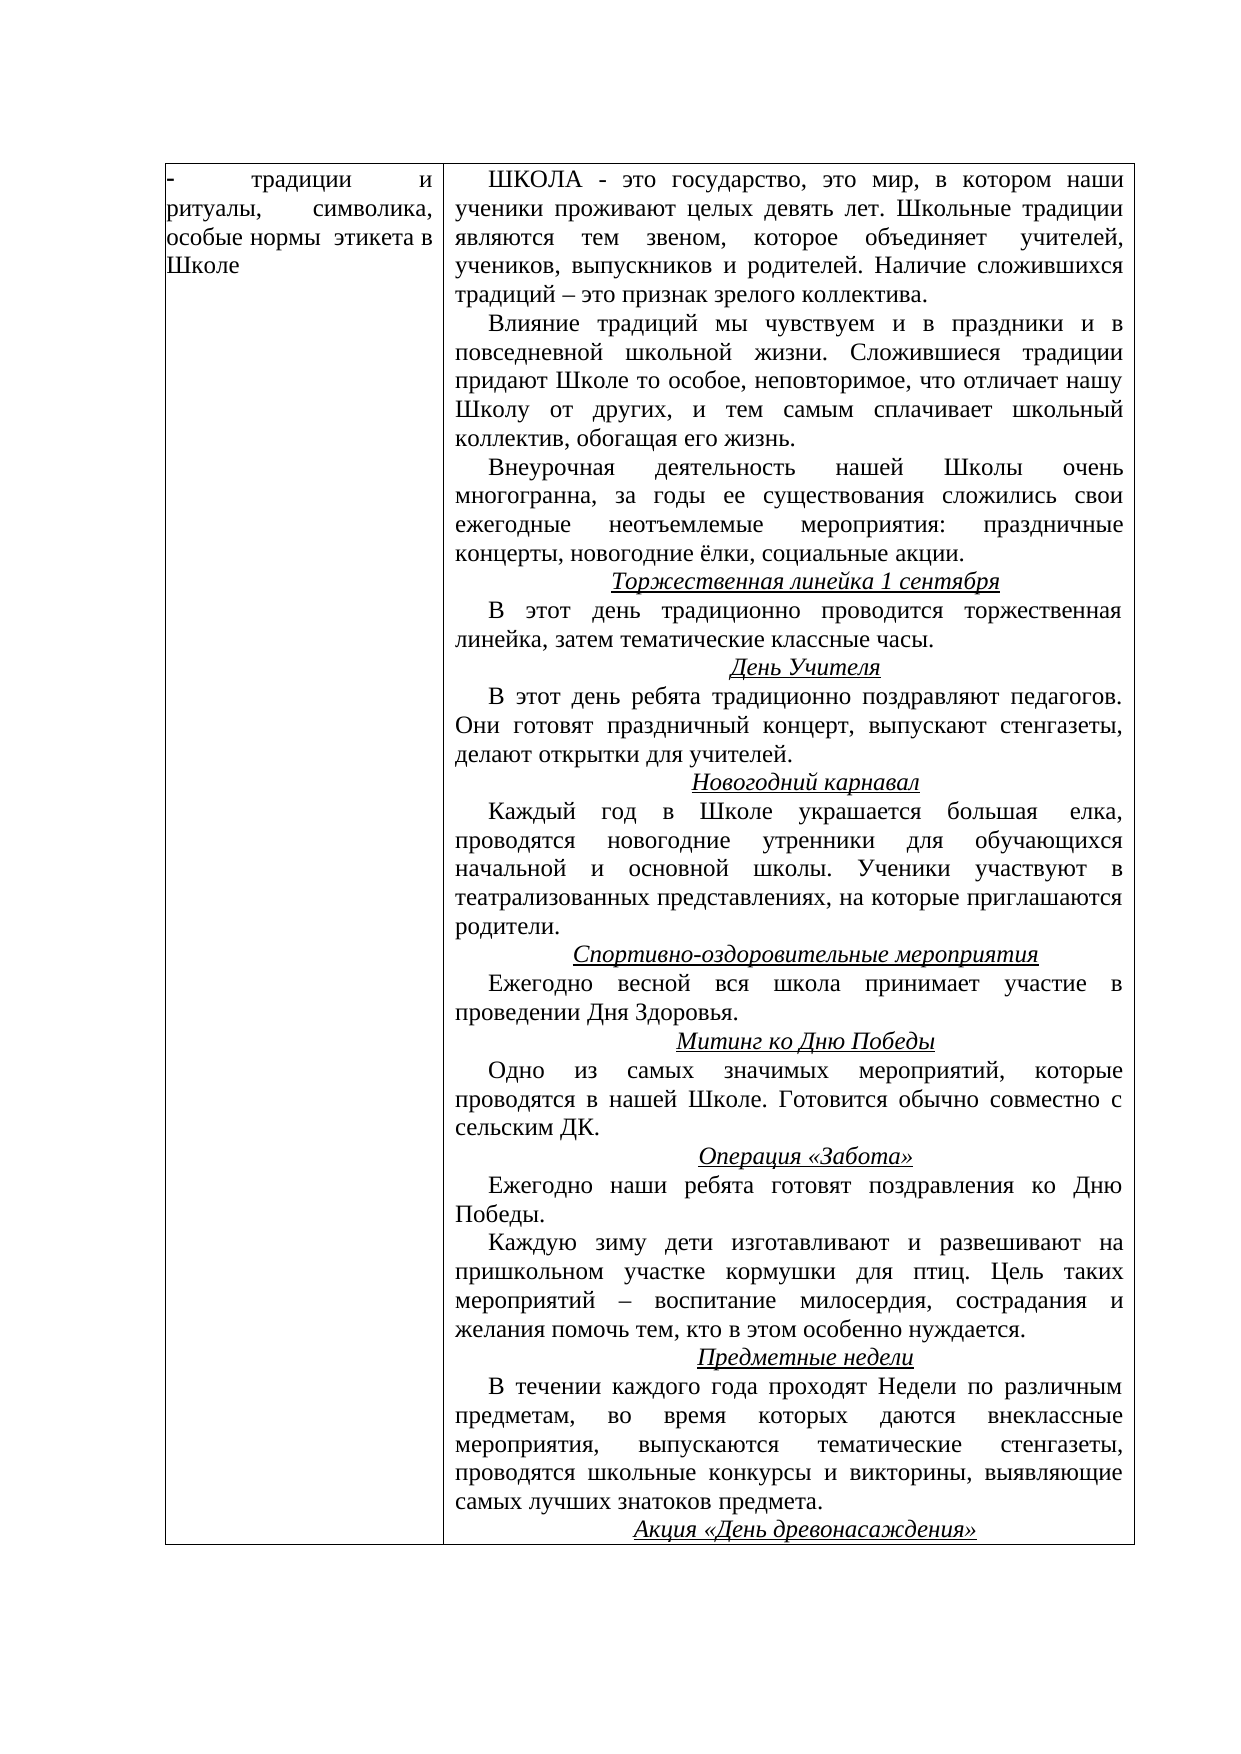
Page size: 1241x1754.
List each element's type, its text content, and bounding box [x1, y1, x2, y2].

table_header ШКОЛА - это государство, это мир, в котором наши ученики проживают целых девять лет. Школьные традиции являются тем звеном, которое объединяет учителей, учеников, выпускников и родителей. Наличие сложившихся традиций – это признак зрелого коллектива. Влияние традиций мы чувствуем и в праздники и в повседневной школьной жизни. Сложившиеся традиции придают Школе то особое, неповторимое, что отличает нашу Школу от других, и тем самым сплачивает школьный коллектив, обогащая его жизнь. Внеурочная деятельность нашей Школы очень многогранна, за годы ее существования сложились свои ежегодные неотъемлемые мероприятия: праздничные концерты, новогодние ёлки, социальные акции. Торжественная линейка 1 сентября В этот день традиционно проводится торжественная линейка, затем тематические классные часы. День Учителя В этот день ребята традиционно поздравляют педагогов. Они готовят праздничный концерт, выпускают стенгазеты, делают открытки для учителей. Новогодний карнавал Каждый год в Школе украшается большая елка, проводятся новогодние утренники для обучающихся начальной и основной школы. Ученики участвуют в театрализованных представлениях, на которые приглашаются родители. Спортивно-оздоровительные мероприятия Ежегодно весной вся школа принимает участие в проведении Дня Здоровья. Митинг ко Дню Победы Одно из самых значимых мероприятий, которые проводятся в нашей Школе. Готовится обычно совместно с сельским ДК. Операция «Забота» Ежегодно наши ребята готовят поздравления ко Дню Победы. Каждую зиму дети изготавливают и развешивают на пришкольном участке кормушки для птиц. Цель таких мероприятий – воспитание милосердия, сострадания и желания помочь тем, кто в этом особенно нуждается. Предметные недели В течении каждого года проходят Недели по различным предметам, во время которых даются внеклассные мероприятия, выпускаются тематические стенгазеты, проводятся школьные конкурсы и викторины, выявляющие самых лучших знатоков предмета. Акция «День древонасаждения» [444, 164, 1134, 1543]
table_header традиции и ритуалы, символика, особые нормы этикета в Школе [166, 164, 443, 1543]
